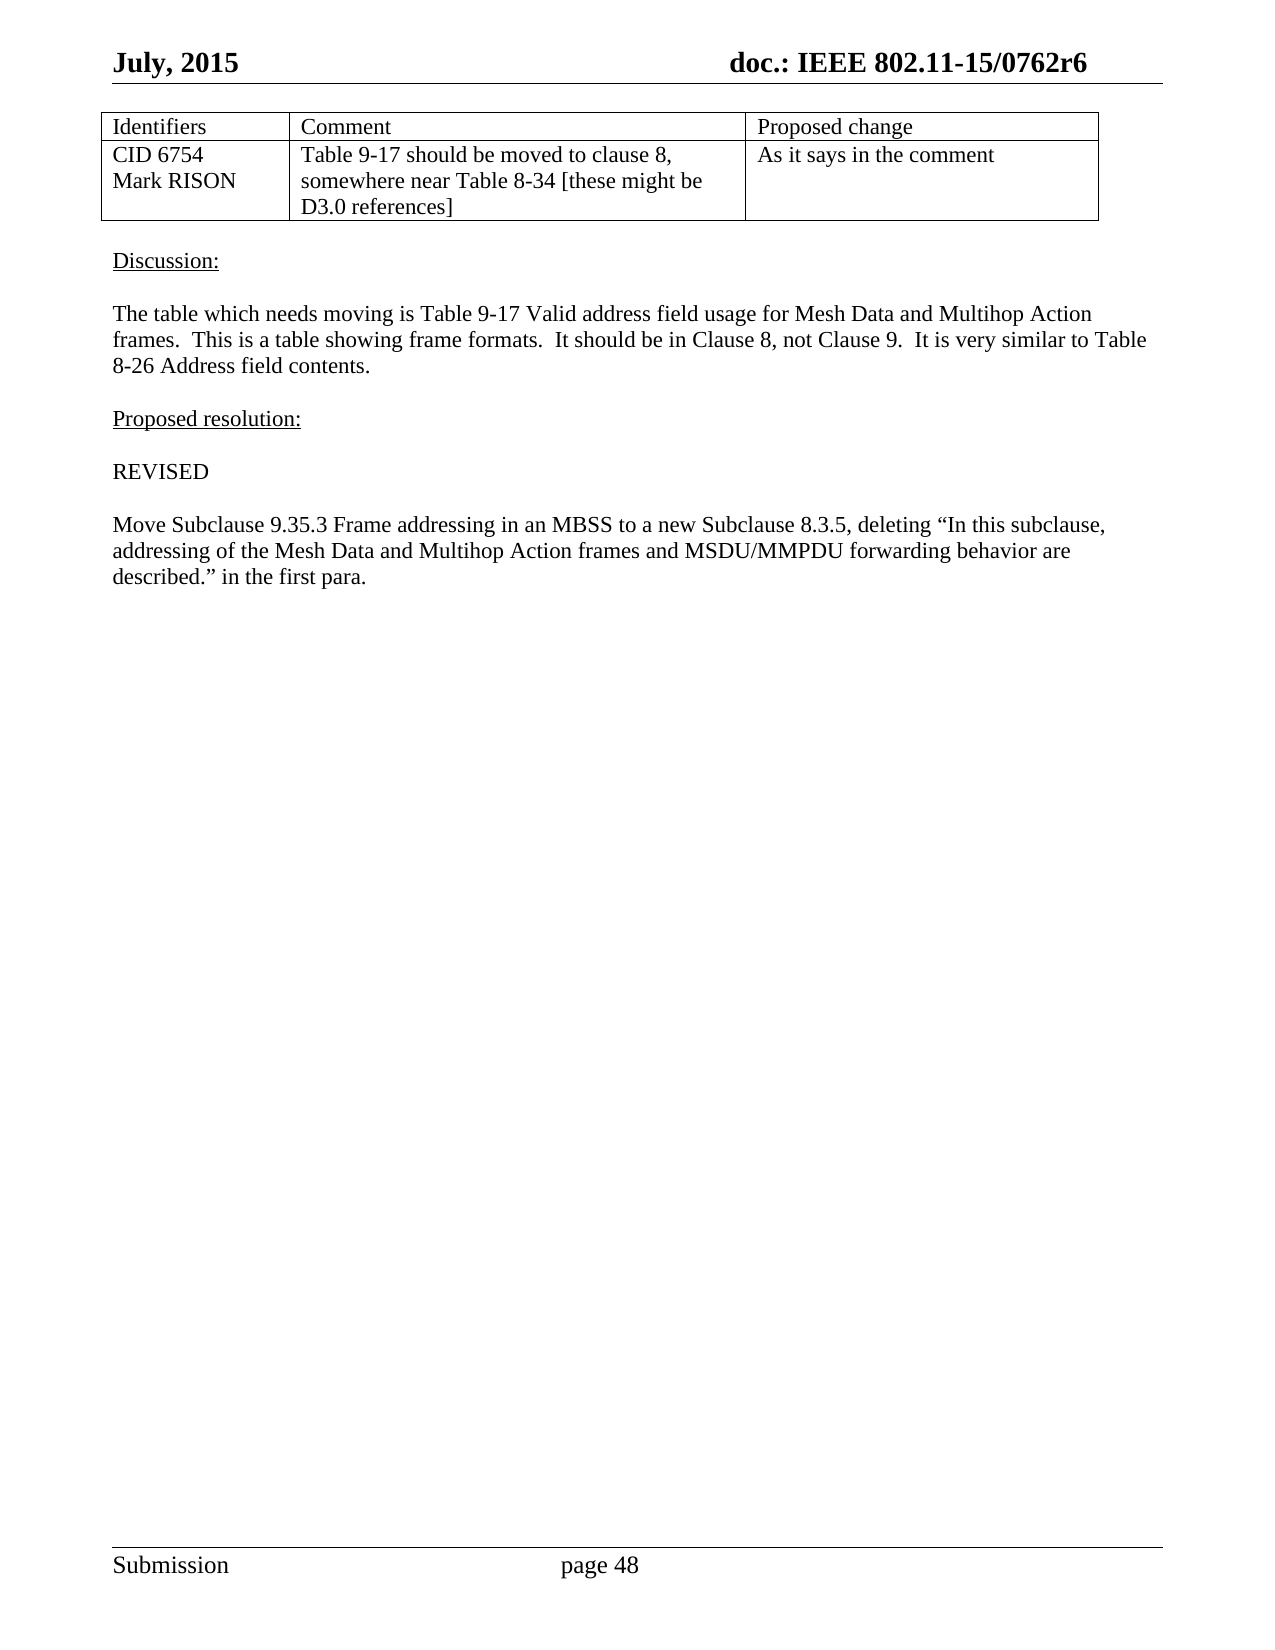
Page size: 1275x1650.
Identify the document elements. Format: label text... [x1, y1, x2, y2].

table_cell As it says in the comment [746, 141, 1098, 220]
text Proposed resolution: [112, 405, 1163, 432]
table_header Comment [290, 113, 745, 139]
text The table which needs moving is Table 9-17 Valid address field usage for Mesh Data and Multihop Action frames. This is a table showing frame formats. It should be in Clause 8, not Clause 9. It is very similar to Table 8-26 Address field contents. [112, 300, 1163, 379]
text Move Subclause 9.35.3 Frame addressing in an MBSS to a new Subclause 8.3.5, deleting “In this subclause, addressing of the Mesh Data and Multihop Action frames and MSDU/MMPDU forwarding behavior are described.” in the first para. [112, 511, 1163, 590]
text REVISED [112, 458, 1163, 484]
table_cell CID 6754 Mark RISON [102, 141, 289, 220]
table_header Proposed change [746, 113, 1098, 139]
text Discussion: [112, 247, 1163, 273]
table_cell Table 9-17 should be moved to clause 8, somewhere near Table 8-34 [these might be D3.0 references] [290, 141, 745, 220]
table_header Identifiers [102, 113, 289, 139]
